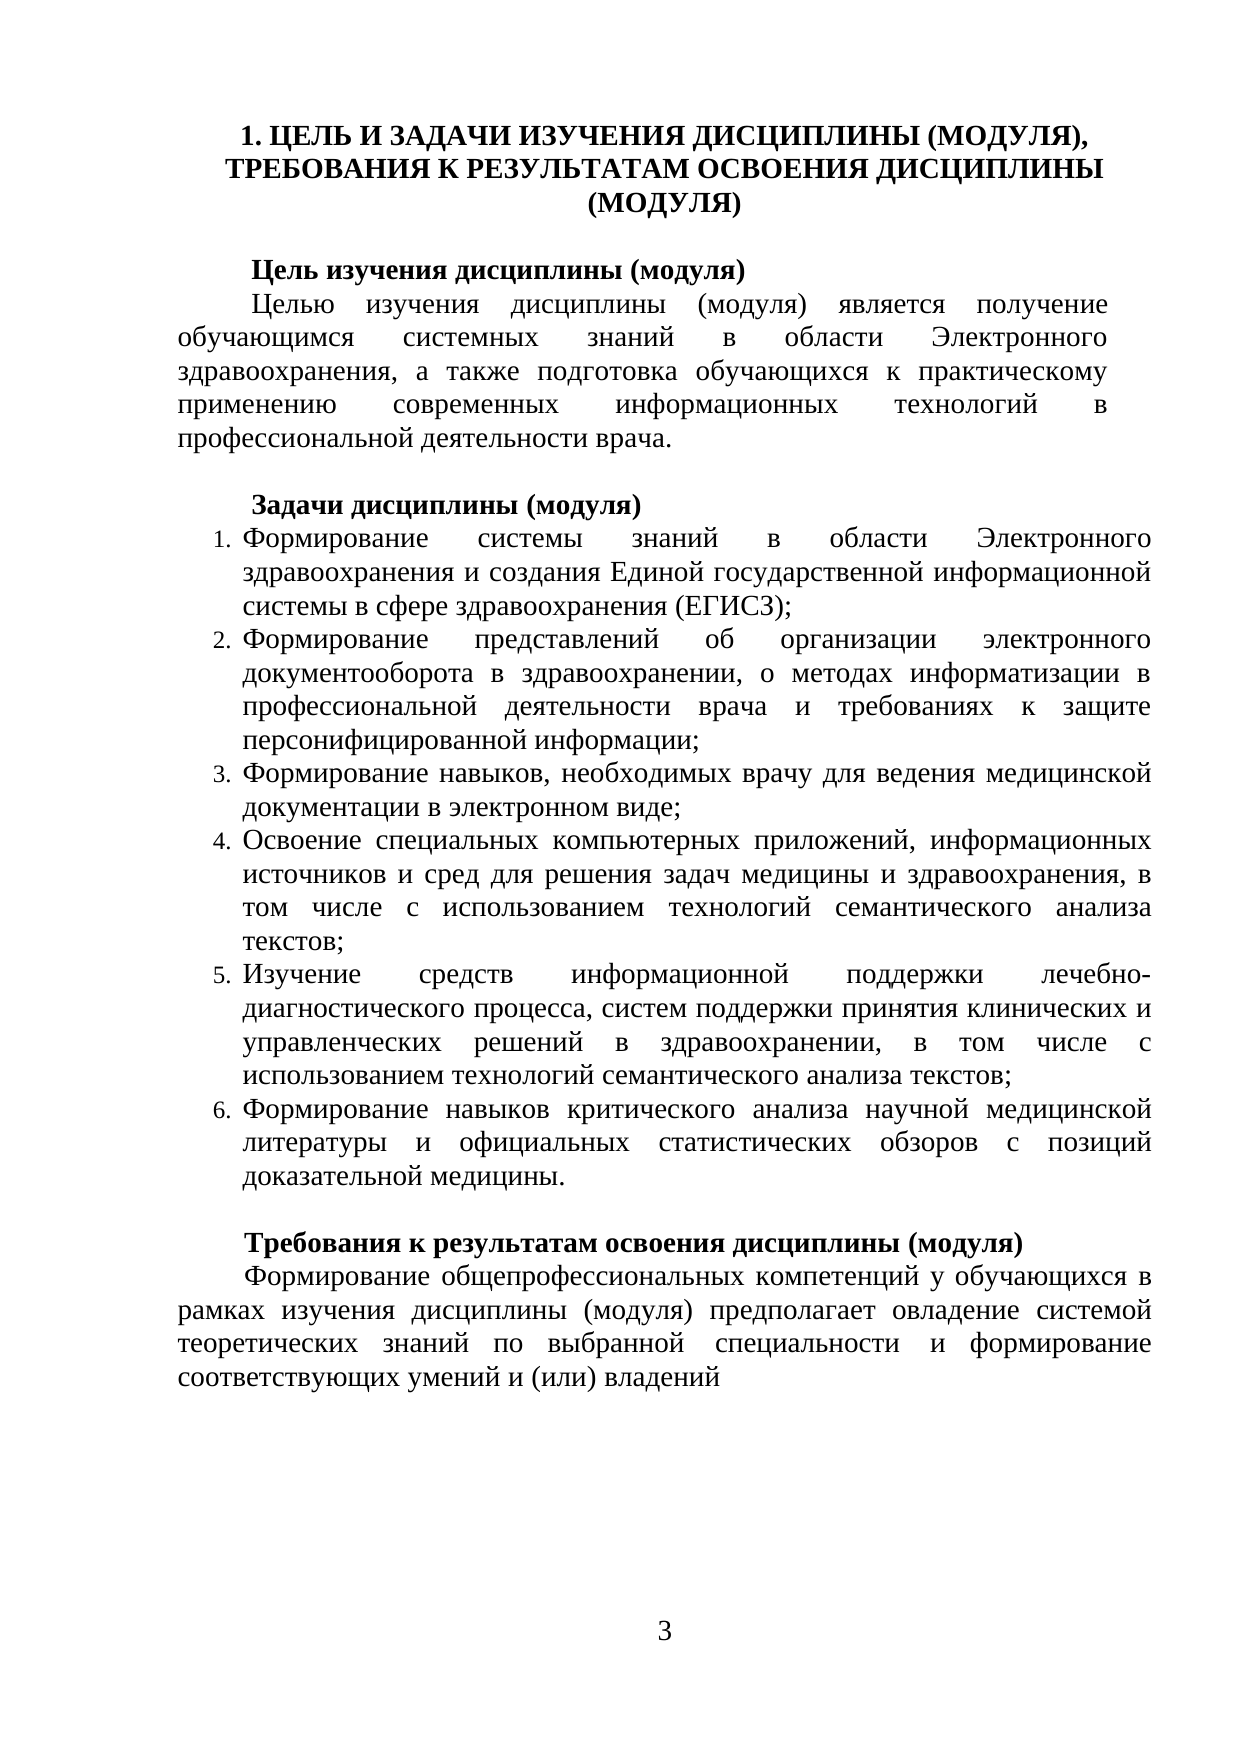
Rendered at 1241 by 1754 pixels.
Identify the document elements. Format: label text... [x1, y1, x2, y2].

list Формирование навыков, необходимых врачу для ведения медицинской документации в электронном виде; [213, 755, 1152, 822]
text Формирование общепрофессиональных компетенций у обучающихся в рамках изучения дисциплины (модуля) предполагает овладение системой теоретических знаний по выбранной специальности и формирование соответствующих умений и (или) владений [177, 1258, 1152, 1393]
list Формирование представлений об организации электронного документооборота в здравоохранении, о методах информатизации в профессиональной деятельности врача и требованиях к защите персонифицированной информации; [213, 621, 1152, 755]
list Формирование системы знаний в области Электронного здравоохранения и создания Единой государственной информационной системы в сфере здравоохранения (ЕГИСЗ); [213, 521, 1152, 621]
list Изучение средств информационной поддержки лечебно-диагностического процесса, систем поддержки принятия клинических и управленческих решений в здравоохранении, в том числе с использованием технологий семантического анализа текстов; [213, 957, 1152, 1091]
text Цель изучения дисциплины (модуля) [177, 252, 1152, 286]
list Формирование навыков критического анализа научной медицинской литературы и официальных статистических обзоров с позиций доказательной медицины. [213, 1091, 1152, 1191]
text Требования к результатам освоения дисциплины (модуля) [177, 1225, 1152, 1258]
text Задачи дисциплины (модуля) [177, 487, 1152, 521]
list Освоение специальных компьютерных приложений, информационных источников и сред для решения задач медицины и здравоохранения, в том числе с использованием технологий семантического анализа текстов; [213, 822, 1152, 957]
text Целью изучения дисциплины (модуля) является получение обучающимся системных знаний в области Электронного здравоохранения, а также подготовка обучающихся к практическому применению современных информационных технологий в профессиональной деятельности врача. [177, 286, 1109, 453]
subtitle 1. ЦЕЛЬ И ЗАДАЧИ ИЗУЧЕНИЯ ДИСЦИПЛИНЫ (МОДУЛЯ), ТРЕБОВАНИЯ К РЕЗУЛЬТАТАМ ОСВОЕНИЯ ДИСЦИПЛИНЫ (МОДУЛЯ) [177, 118, 1152, 219]
